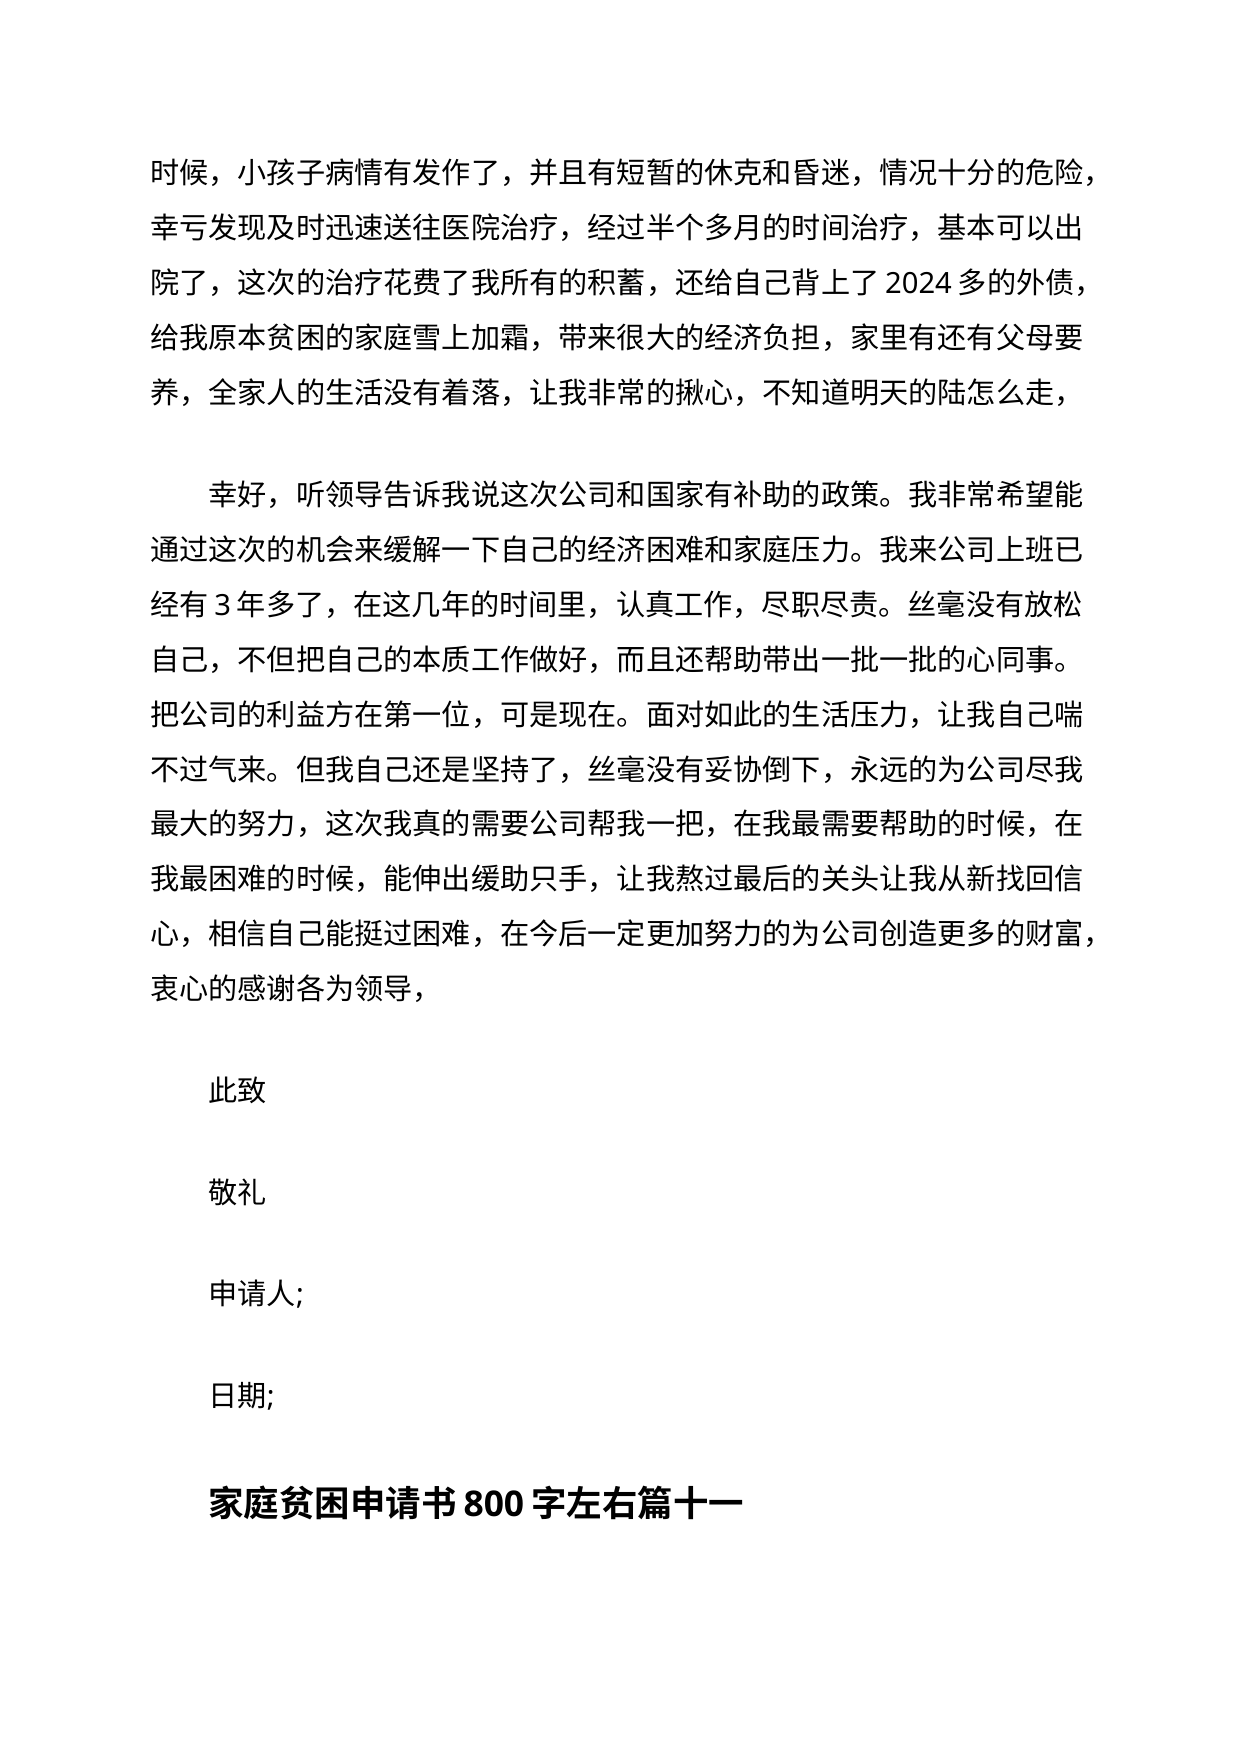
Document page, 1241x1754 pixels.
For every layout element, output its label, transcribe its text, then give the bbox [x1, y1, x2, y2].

text 日期; [150, 1373, 1090, 1415]
text 家庭贫困申请书800字左右篇十一 [150, 1475, 1090, 1526]
text 幸好，听领导告诉我说这次公司和国家有补助的政策。我非常希望能通过这次的机会来缓解一下自己的经济困难和家庭压力。我来公司上班已经有3年多了，在这几年的时间里，认真工作，尽职尽责。丝毫没有放松自己，不但把自己的本质工作做好，而且还帮助带出一批一批的心同事。把公司的利益方在第一位，可是现在。面对如此的生活压力，让我自己喘不过气来。但我自己还是坚持了，丝毫没有妥协倒下，永远的为公司尽我最大的努力，这次我真的需要公司帮我一把，在我最需要帮助的时候，在我最困难的时候，能伸出缓助只手，让我熬过最后的关头让我从新找回信心，相信自己能挺过困难，在今后一定更加努力的为公司创造更多的财富，衷心的感谢各为领导， [150, 471, 1090, 1008]
text 敬礼 [150, 1169, 1090, 1211]
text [150, 150, 1090, 412]
text 申请人; [150, 1271, 1090, 1313]
text 此致 [150, 1067, 1090, 1110]
